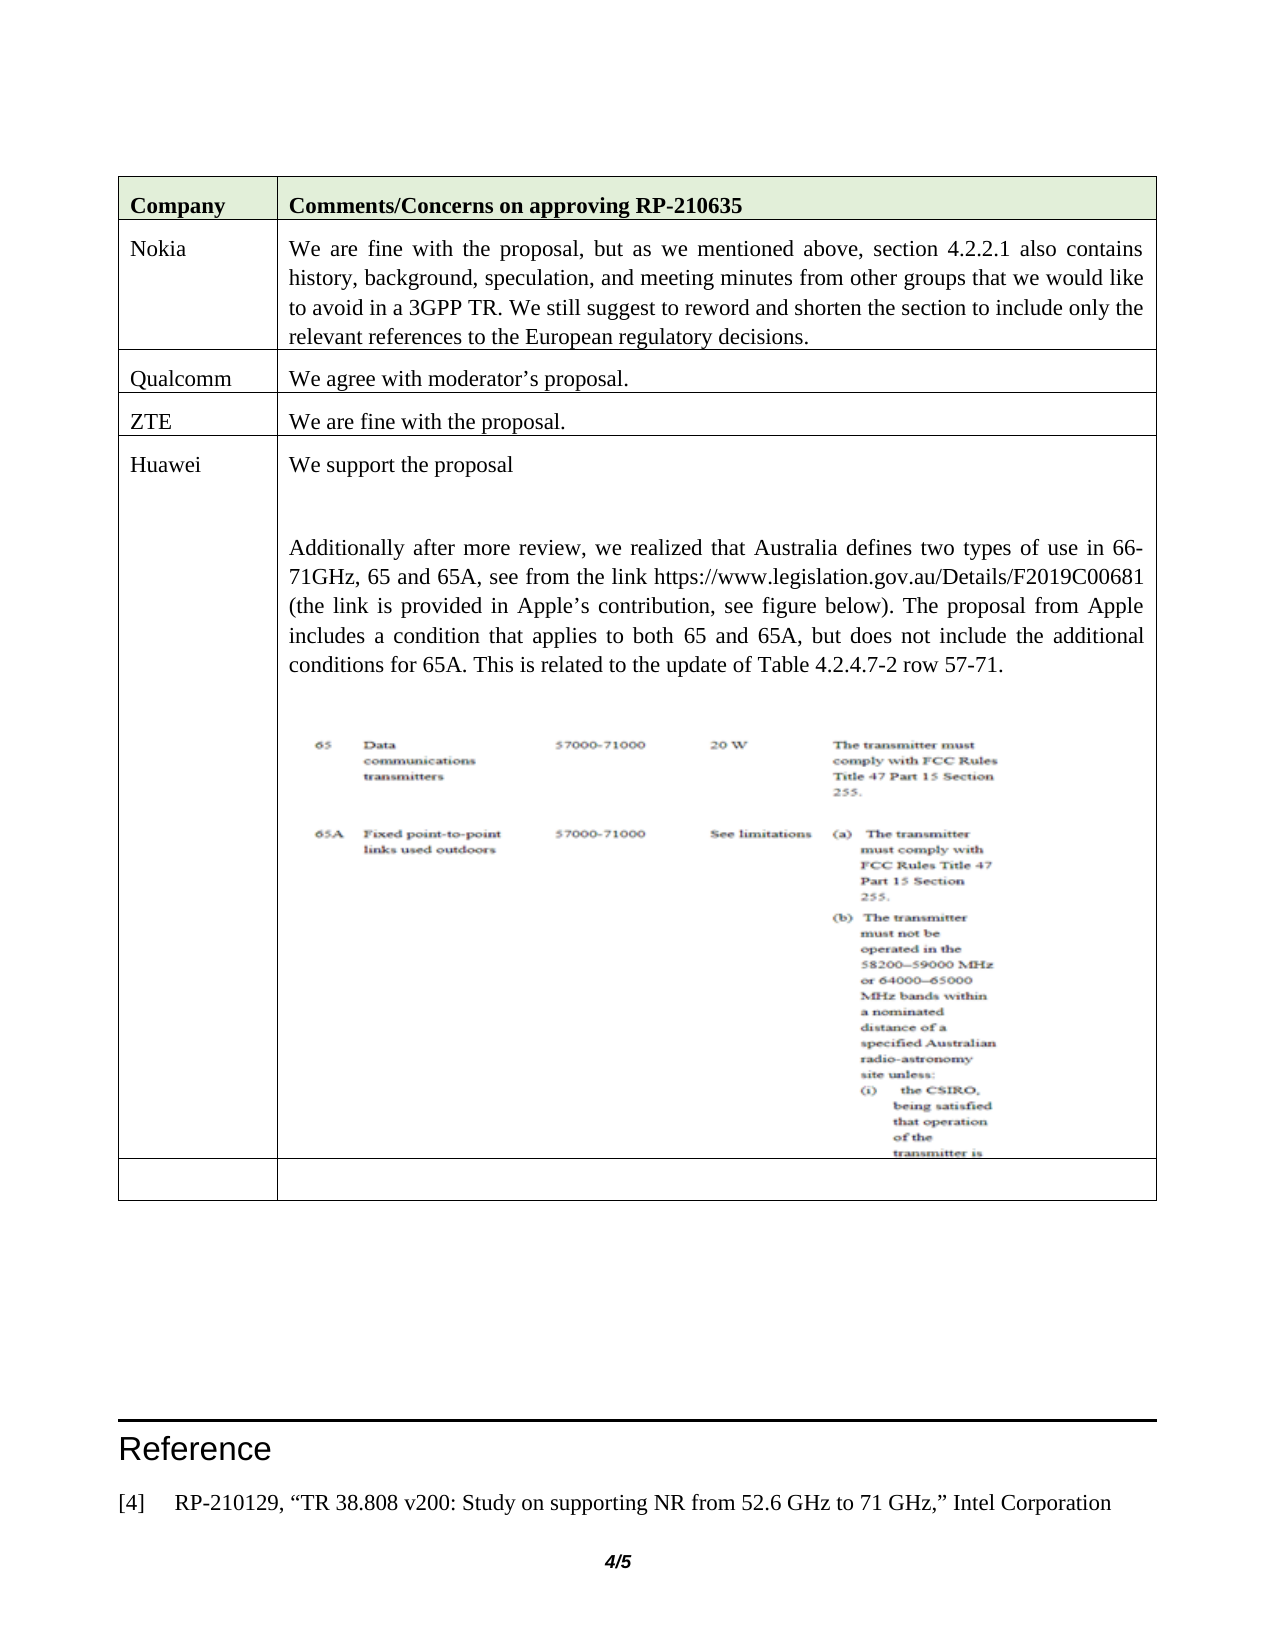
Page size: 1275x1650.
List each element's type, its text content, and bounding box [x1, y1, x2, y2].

table_header Comments/Concerns on approving RP-210635 [278, 177, 1156, 219]
table_cell We support the proposal Additionally after more review, we realized that Australia defines two types of use in 66-71GHz, 65 and 65A, see from the link https://www.legislation.gov.au/Details/F2019C00681 (the link is provided in Apple’s contribution, see figure below). The proposal from Apple includes a condition that applies to both 65 and 65A, but does not include the additional conditions for 65A. This is related to the update of Table 4.2.4.7-2 row 57-71. [278, 436, 1156, 1158]
table_cell We are fine with the proposal, but as we mentioned above, section 4.2.2.1 also contains history, background, speculation, and meeting minutes from other groups that we would like to avoid in a 3GPP TR. We still suggest to reword and shorten the section to include only the relevant references to the European regulatory decisions. [278, 220, 1156, 349]
picture [288, 731, 1075, 1158]
table_cell Qualcomm [119, 350, 277, 392]
table_cell We agree with moderator’s proposal. [278, 350, 1156, 392]
table_header Company [119, 177, 277, 219]
table_cell We are fine with the proposal. [278, 393, 1156, 434]
table_cell ZTE [119, 393, 277, 434]
subtitle Reference [118, 1422, 1157, 1467]
table_cell Nokia [119, 220, 277, 349]
list RP-210129, “TR 38.808 v200: Study on supporting NR from 52.6 GHz to 71 GHz,” Intel Corporation [118, 1489, 1157, 1515]
table_cell [278, 1159, 1156, 1200]
table_cell [119, 1159, 277, 1200]
table_cell Huawei [119, 436, 277, 1158]
